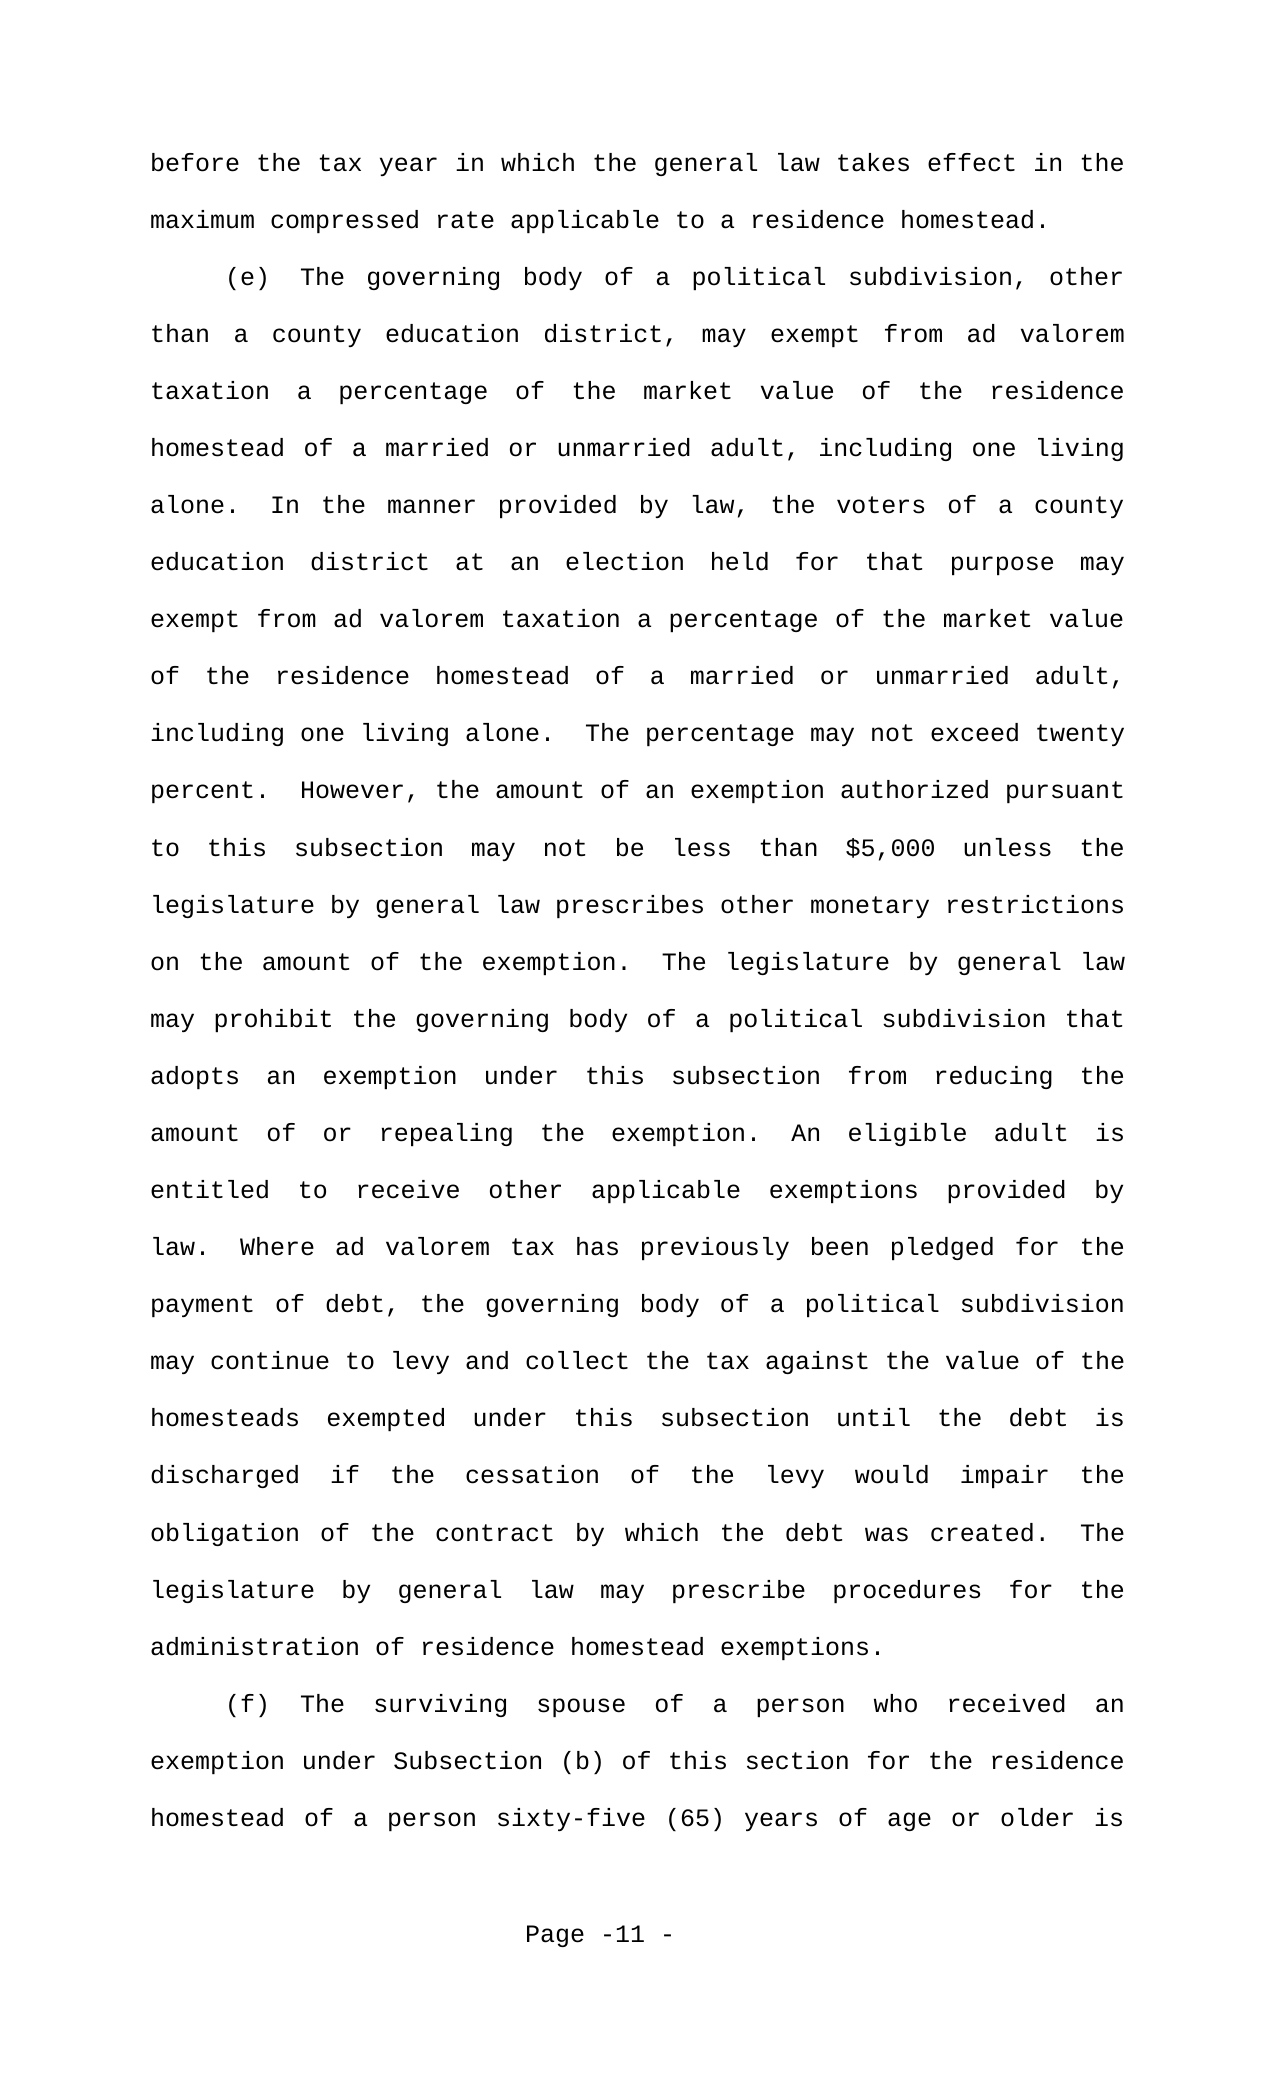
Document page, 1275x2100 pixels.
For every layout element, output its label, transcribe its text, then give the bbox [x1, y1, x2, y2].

text (e) The governing body of a political subdivision, other than a county education district, may exempt from ad valorem taxation a percentage of the market value of the residence homestead of a married or unmarried adult, including one living alone. In the manner provided by law, the voters of a county education district at an election held for that purpose may exempt from ad valorem taxation a percentage of the market value of the residence homestead of a married or unmarried adult, including one living alone. The percentage may not exceed twenty percent. However, the amount of an exemption authorized pursuant to this subsection may not be less than $5,000 unless the legislature by general law prescribes other monetary restrictions on the amount of the exemption. The legislature by general law may prohibit the governing body of a political subdivision that adopts an exemption under this subsection from reducing the amount of or repealing the exemption. An eligible adult is entitled to receive other applicable exemptions provided by law. Where ad valorem tax has previously been pledged for the payment of debt, the governing body of a political subdivision may continue to levy and collect the tax against the value of the homesteads exempted under this subsection until the debt is discharged if the cessation of the levy would impair the obligation of the contract by which the debt was created. The legislature by general law may prescribe procedures for the administration of residence homestead exemptions. [150, 264, 1125, 1663]
